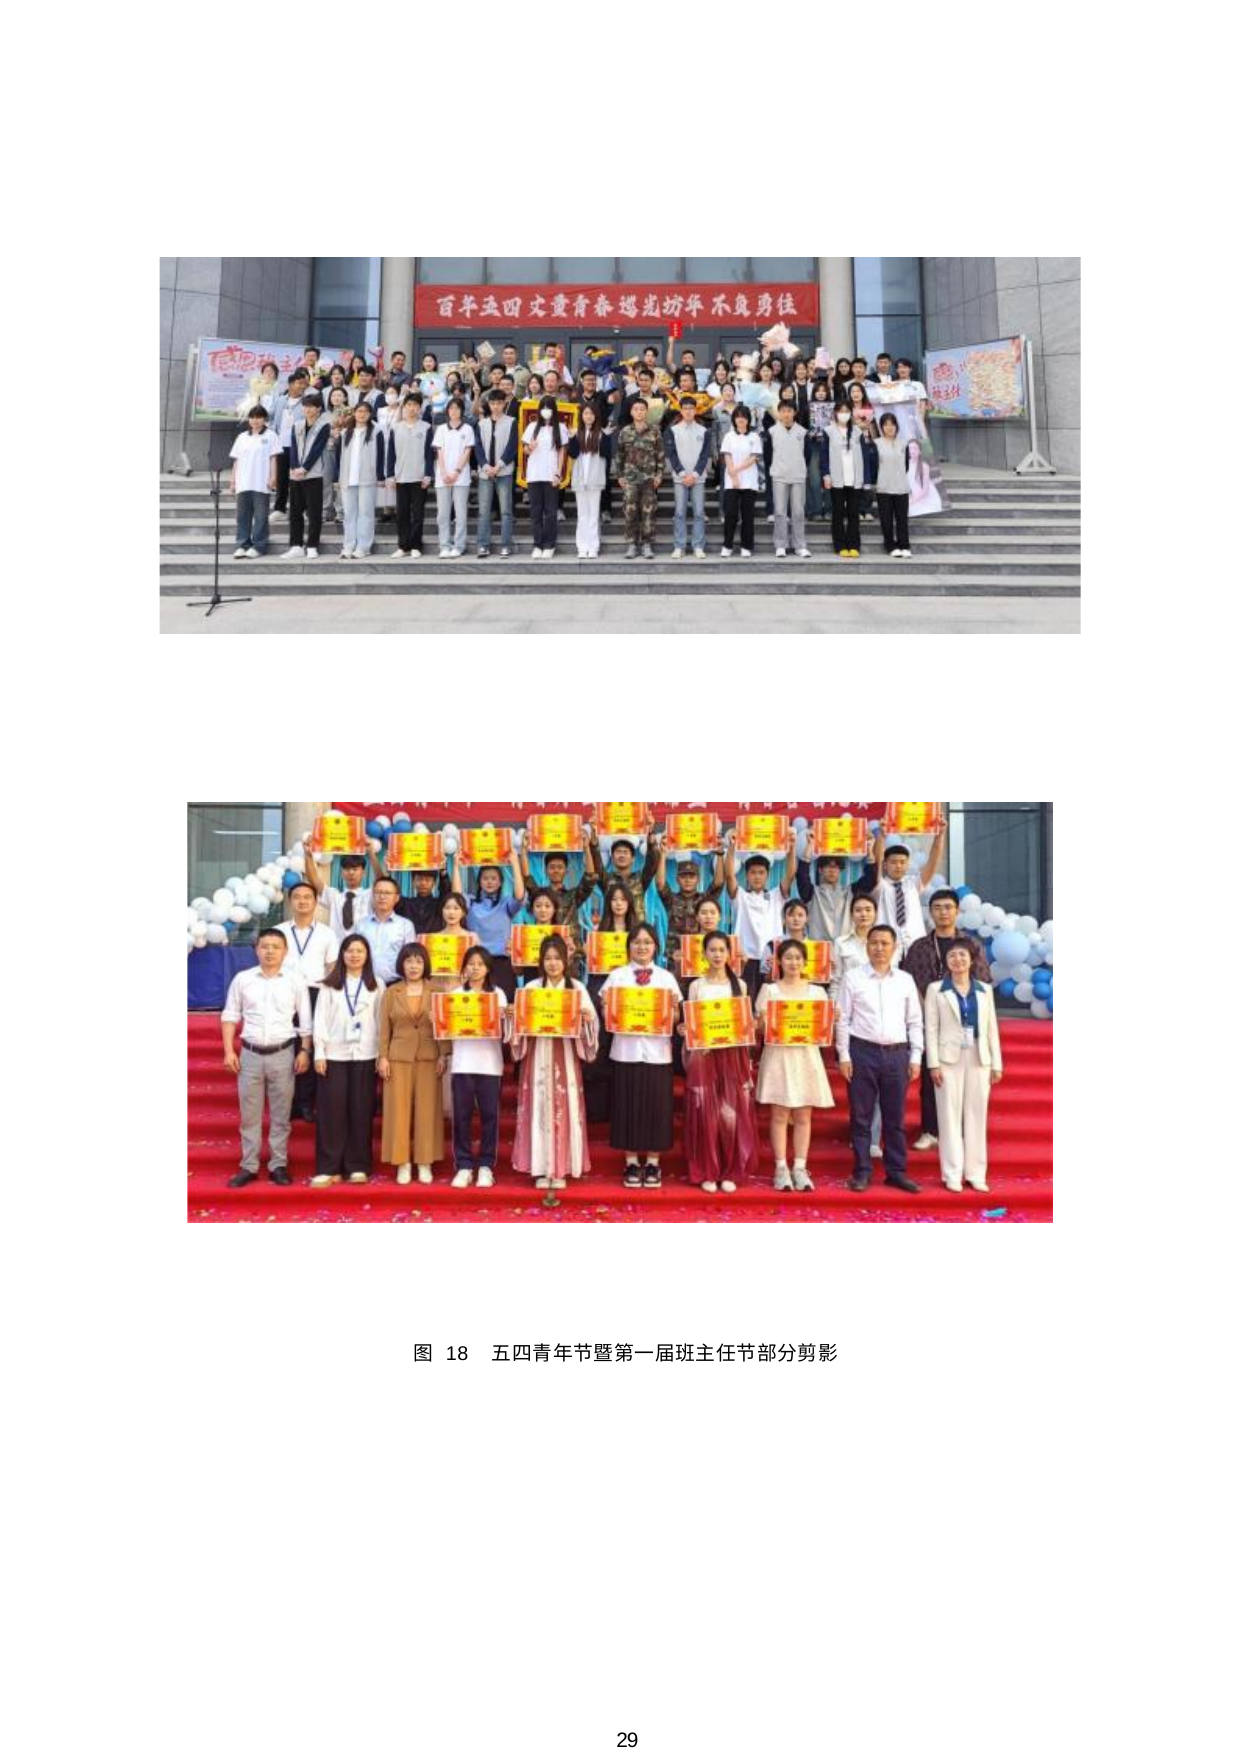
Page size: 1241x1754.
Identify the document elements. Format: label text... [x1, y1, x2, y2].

picture [187, 802, 1053, 1223]
picture [159, 257, 1081, 634]
text 图 18 五四青年节暨第一届班主任节部分剪影 [413, 1343, 1081, 1365]
